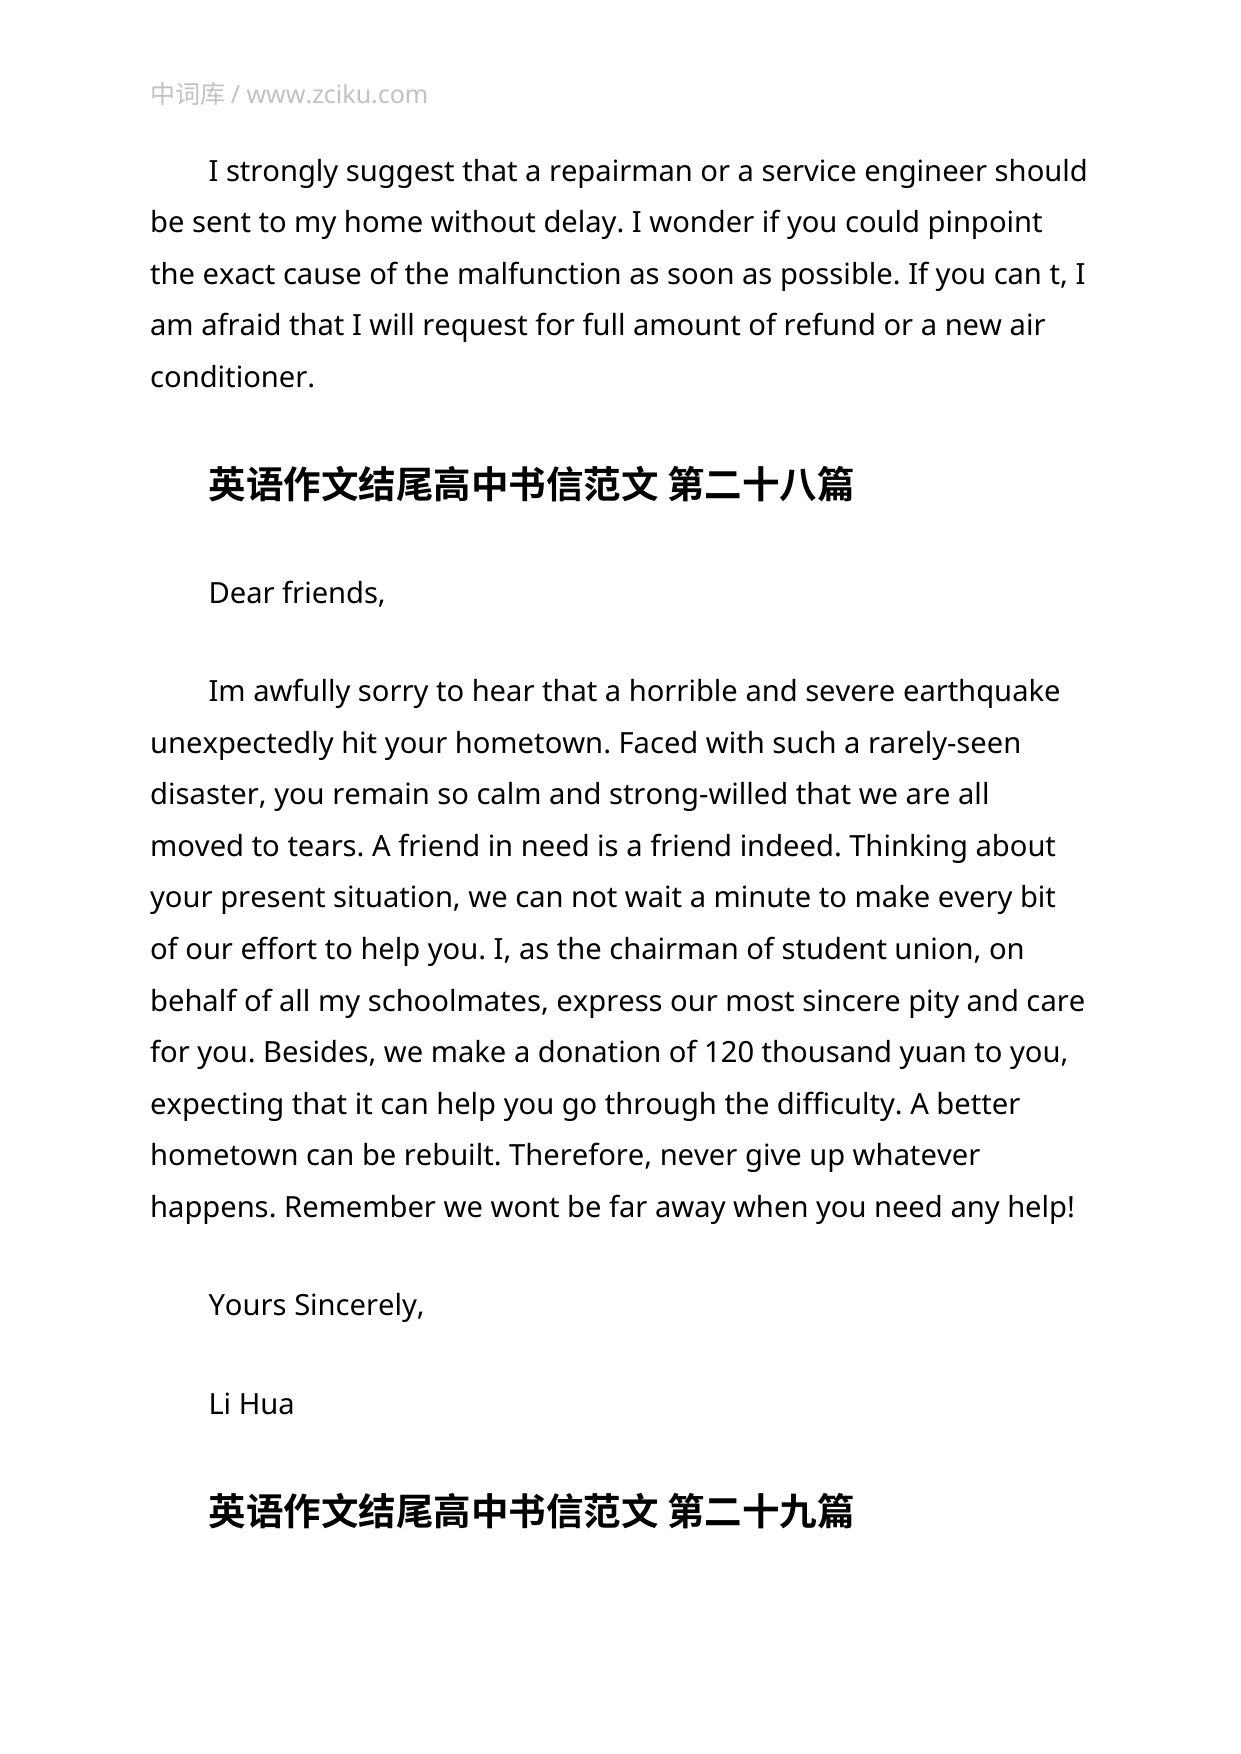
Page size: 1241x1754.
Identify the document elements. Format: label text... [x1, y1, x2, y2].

text 英语作文结尾高中书信范文 第二十八篇 [150, 455, 1090, 509]
text Im awfully sorry to hear that a horrible and severe earthquake unexpectedly hit your hometown. Faced with such a rarely-seen disaster, you remain so calm and strong-willed that we are all moved to tears. A friend in need is a friend indeed. Thinking about your present situation, we can not wait a minute to make every bit of our effort to help you. I, as the chairman of student union, on behalf of all my schoolmates, express our most sincere pity and care for you. Besides, we make a donation of 120 thousand yuan to you, expecting that it can help you go through the difficulty. A better hometown can be rebuilt. Therefore, never give up whatever happens. Remember we wont be far away when you need any help! [150, 671, 1090, 1226]
text Li Hua [150, 1383, 1090, 1423]
text Dear friends, [150, 572, 1090, 612]
text Yours Sincerely, [150, 1284, 1090, 1324]
text I strongly suggest that a repairman or a service engineer should be sent to my home without delay. I wonder if you could pinpoint the exact cause of the malfunction as soon as possible. If you can t, I am afraid that I will request for full amount of refund or a new air conditioner. [150, 150, 1090, 396]
text 英语作文结尾高中书信范文 第二十九篇 [150, 1481, 1090, 1536]
